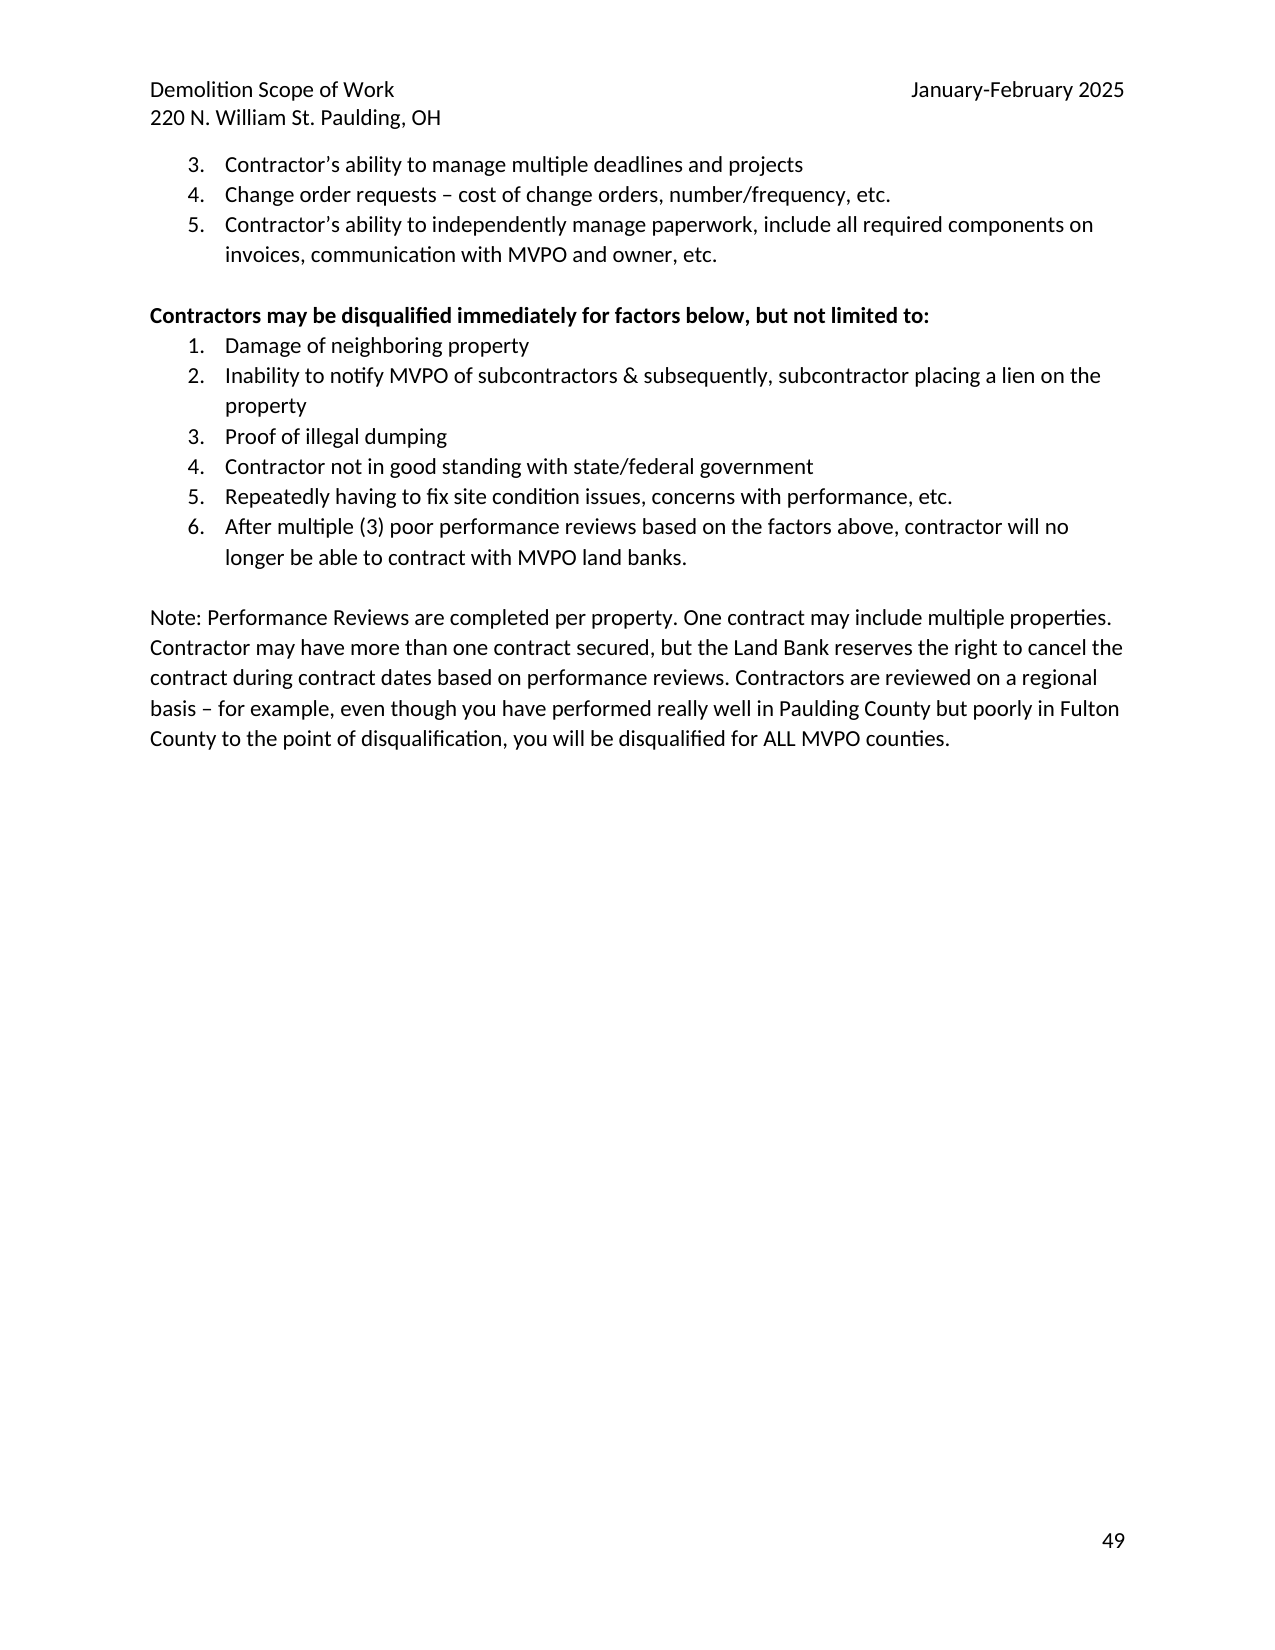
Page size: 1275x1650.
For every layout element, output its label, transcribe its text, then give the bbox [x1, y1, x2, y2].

list Contractor’s ability to manage multiple deadlines and projects [187, 150, 1125, 178]
text Contractors may be disqualified immediately for factors below, but not limited to: [150, 301, 1125, 329]
list Proof of illegal dumping [187, 422, 1125, 450]
list Inability to notify MVPO of subcontractors & subsequently, subcontractor placing a lien on the property [187, 361, 1125, 420]
text Note: Performance Reviews are completed per property. One contract may include multiple properties. Contractor may have more than one contract secured, but the Land Bank reserves the right to cancel the contract during contract dates based on performance reviews. Contractors are reviewed on a regional basis – for example, even though you have performed really well in Paulding County but poorly in Fulton County to the point of disqualification, you will be disqualified for ALL MVPO counties. [150, 603, 1125, 752]
list Contractor not in good standing with state/federal government [187, 452, 1125, 480]
list Repeatedly having to fix site condition issues, concerns with performance, etc. [187, 482, 1125, 510]
list Change order requests – cost of change orders, number/frequency, etc. [187, 180, 1125, 208]
list Damage of neighboring property [187, 331, 1125, 359]
list After multiple (3) poor performance reviews based on the factors above, contractor will no longer be able to contract with MVPO land banks. [187, 512, 1125, 571]
list Contractor’s ability to independently manage paperwork, include all required components on invoices, communication with MVPO and owner, etc. [187, 210, 1125, 269]
